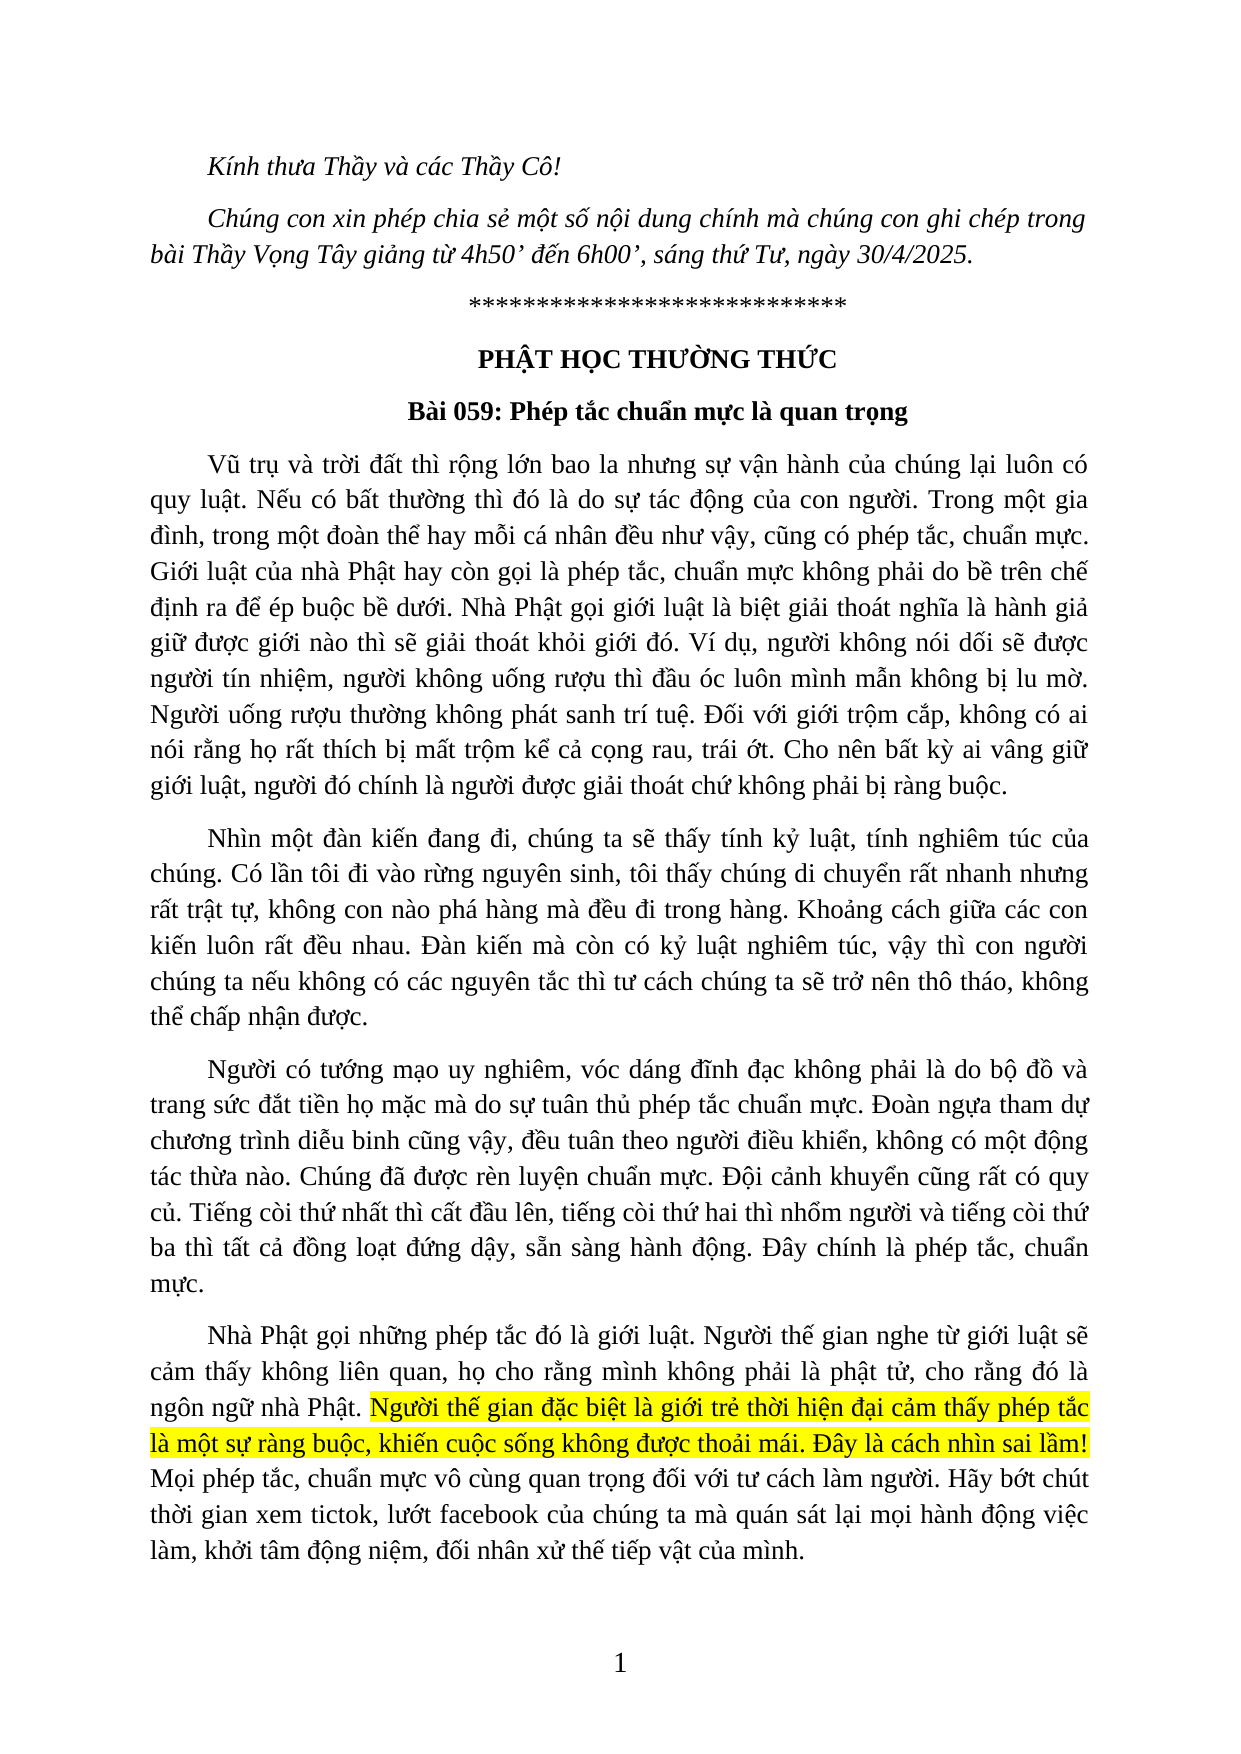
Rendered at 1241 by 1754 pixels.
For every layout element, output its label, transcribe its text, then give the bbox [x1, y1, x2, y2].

text Người có tướng mạo uy nghiêm, vóc dáng đĩnh đạc không phải là do bộ đồ và trang sức đắt tiền họ mặc mà do sự tuân thủ phép tắc chuẩn mực. Đoàn ngựa tham dự chương trình diễu binh cũng vậy, đều tuân theo người điều khiển, không có một động tác thừa nào. Chúng đã được rèn luyện chuẩn mực. Đội cảnh khuyển cũng rất có quy củ. Tiếng còi thứ nhất thì cất đầu lên, tiếng còi thứ hai thì nhổm người và tiếng còi thứ ba thì tất cả đồng loạt đứng dậy, sẵn sàng hành động. Đây chính là phép tắc, chuẩn mực. [150, 1053, 1090, 1298]
text Kính thưa Thầy và các Thầy Cô! [150, 150, 1090, 181]
text **************************** [150, 291, 1090, 322]
text Nhà Phật gọi những phép tắc đó là giới luật. Người thế gian nghe từ giới luật sẽ cảm thấy không liên quan, họ cho rằng mình không phải là phật tử, cho rằng đó là ngôn ngữ nhà Phật. Người thế gian đặc biệt là giới trẻ thời hiện đại cảm thấy phép tắc là một sự ràng buộc, khiến cuộc sống không được thoải mái. Đây là cách nhìn sai lầm! Mọi phép tắc, chuẩn mực vô cùng quan trọng đối với tư cách làm người. Hãy bớt chút thời gian xem tictok, lướt facebook của chúng ta mà quán sát lại mọi hành động việc làm, khởi tâm động niệm, đối nhân xử thế tiếp vật của mình. [150, 1319, 1090, 1427]
text PHẬT HỌC THƯỜNG THỨC [150, 343, 1090, 374]
text Chúng con xin phép chia sẻ một số nội dung chính mà chúng con ghi chép trong bài Thầy Vọng Tây giảng từ 4h50’ đến 6h00’, sáng thứ Tư, ngày 30/4/2025. [150, 202, 1090, 269]
text Nhà Phật gọi những phép tắc đó là giới luật. Người thế gian nghe từ giới luật sẽ cảm thấy không liên quan, họ cho rằng mình không phải là phật tử, cho rằng đó là ngôn ngữ nhà Phật. Người thế gian đặc biệt là giới trẻ thời hiện đại cảm thấy phép tắc là một sự ràng buộc, khiến cuộc sống không được thoải mái. Đây là cách nhìn sai lầm! Mọi phép tắc, chuẩn mực vô cùng quan trọng đối với tư cách làm người. Hãy bớt chút thời gian xem tictok, lướt facebook của chúng ta mà quán sát lại mọi hành động việc làm, khởi tâm động niệm, đối nhân xử thế tiếp vật của mình. [150, 1458, 1090, 1565]
text Vũ trụ và trời đất thì rộng lớn bao la nhưng sự vận hành của chúng lại luôn có quy luật. Nếu có bất thường thì đó là do sự tác động của con người. Trong một gia đình, trong một đoàn thể hay mỗi cá nhân đều như vậy, cũng có phép tắc, chuẩn mực. Giới luật của nhà Phật hay còn gọi là phép tắc, chuẩn mực không phải do bề trên chế định ra để ép buộc bề dưới. Nhà Phật gọi giới luật là biệt giải thoát nghĩa là hành giả giữ được giới nào thì sẽ giải thoát khỏi giới đó. Ví dụ, người không nói dối sẽ được người tín nhiệm, người không uống rượu thì đầu óc luôn mình mẫn không bị lu mờ. Người uống rượu thường không phát sanh trí tuệ. Đối với giới trộm cắp, không có ai nói rằng họ rất thích bị mất trộm kể cả cọng rau, trái ớt. Cho nên bất kỳ ai vâng giữ giới luật, người đó chính là người được giải thoát chứ không phải bị ràng buộc. [150, 448, 1090, 800]
text Nhìn một đàn kiến đang đi, chúng ta sẽ thấy tính kỷ luật, tính nghiêm túc của chúng. Có lần tôi đi vào rừng nguyên sinh, tôi thấy chúng di chuyển rất nhanh nhưng rất trật tự, không con nào phá hàng mà đều đi trong hàng. Khoảng cách giữa các con kiến luôn rất đều nhau. Đàn kiến mà còn có kỷ luật nghiêm túc, vậy thì con người chúng ta nếu không có các nguyên tắc thì tư cách chúng ta sẽ trở nên thô tháo, không thể chấp nhận được. [150, 822, 1090, 1031]
text Bài 059: Phép tắc chuẩn mực là quan trọng [150, 395, 1090, 426]
